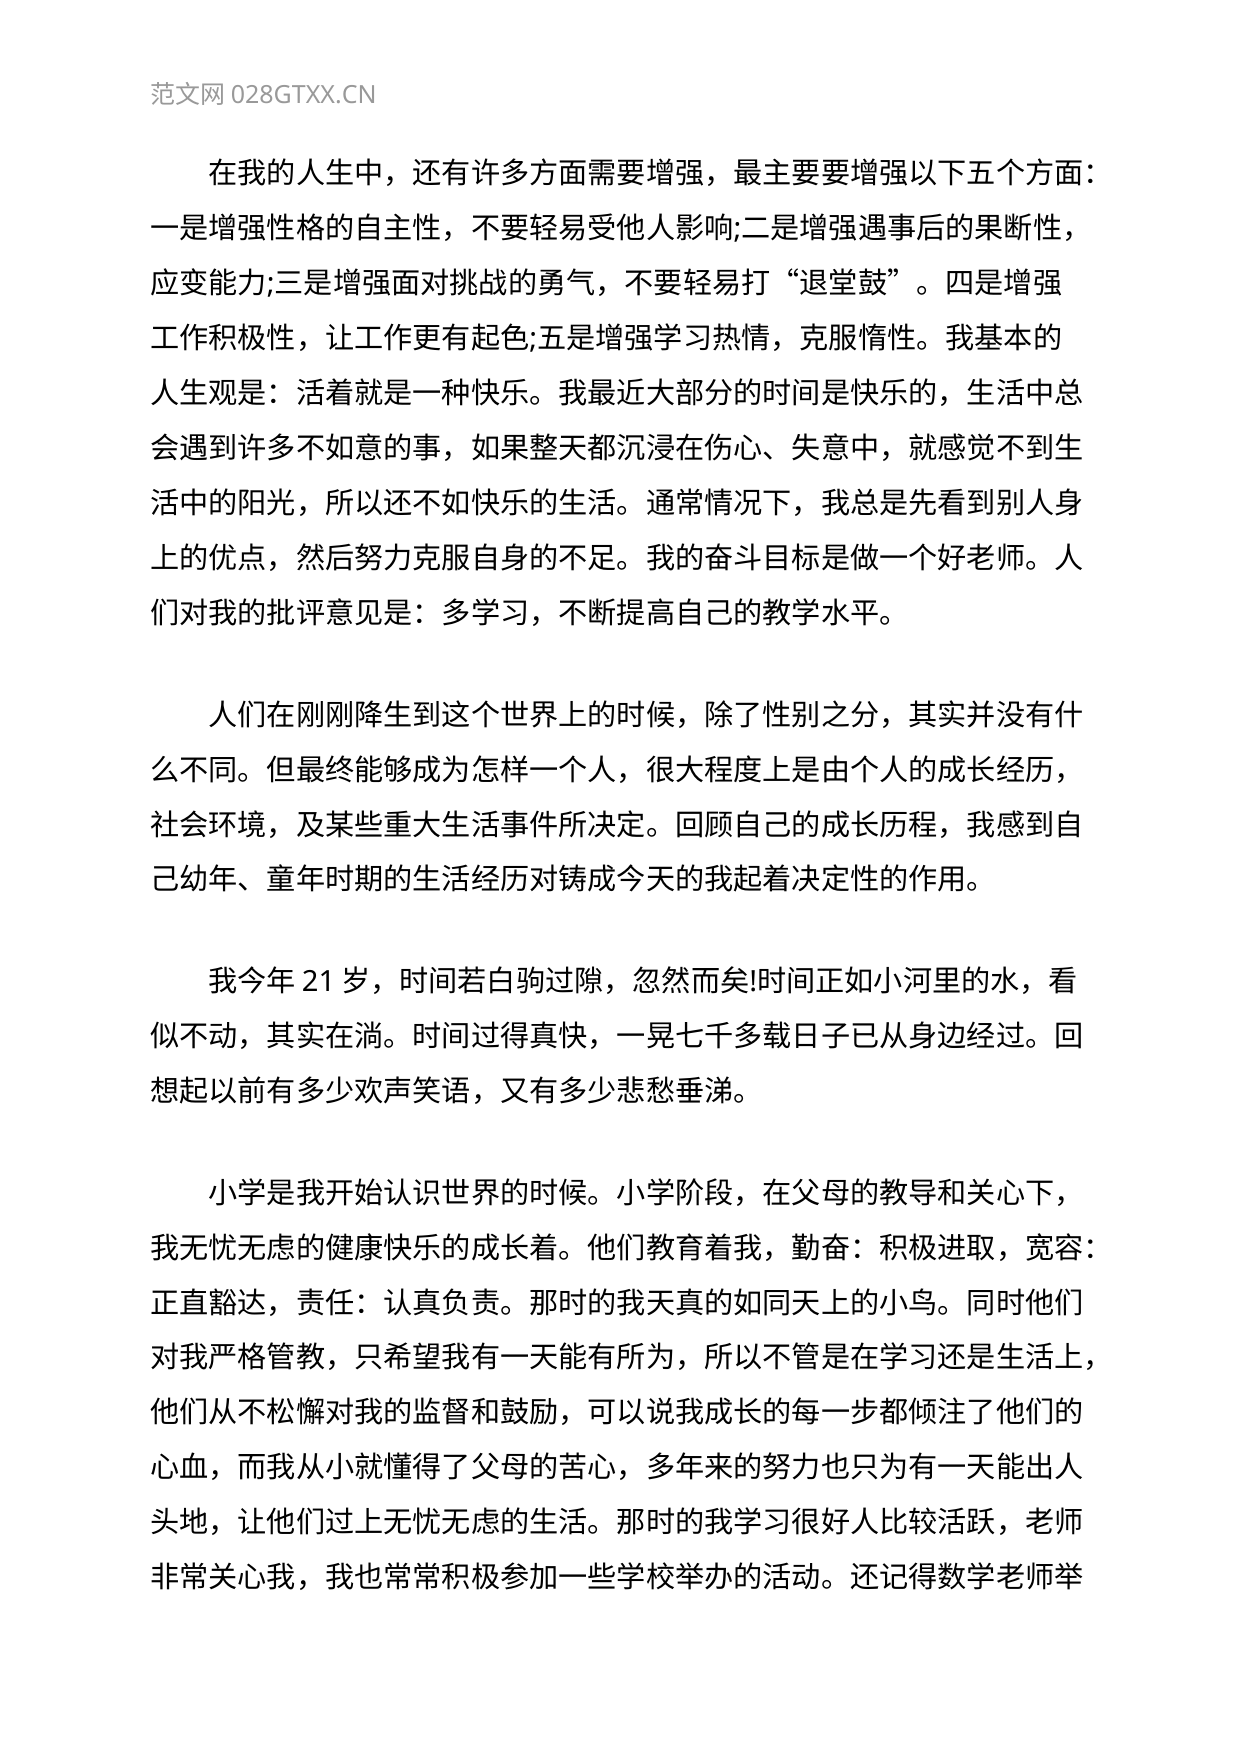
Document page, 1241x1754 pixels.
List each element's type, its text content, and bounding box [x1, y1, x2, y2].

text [150, 1169, 1090, 1596]
text 我今年21岁，时间若白驹过隙，忽然而矣!时间正如小河里的水，看似不动，其实在淌。时间过得真快，一晃七千多载日子已从身边经过。回想起以前有多少欢声笑语，又有多少悲愁垂涕。 [150, 958, 1090, 1110]
text 人们在刚刚降生到这个世界上的时候，除了性别之分，其实并没有什么不同。但最终能够成为怎样一个人，很大程度上是由个人的成长经历，社会环境，及某些重大生活事件所决定。回顾自己的成长历程，我感到自己幼年、童年时期的生活经历对铸成今天的我起着决定性的作用。 [150, 691, 1090, 898]
text 在我的人生中，还有许多方面需要增强，最主要要增强以下五个方面：一是增强性格的自主性，不要轻易受他人影响;二是增强遇事后的果断性，应变能力;三是增强面对挑战的勇气，不要轻易打“退堂鼓”。四是增强工作积极性，让工作更有起色;五是增强学习热情，克服惰性。我基本的人生观是：活着就是一种快乐。我最近大部分的时间是快乐的，生活中总会遇到许多不如意的事，如果整天都沉浸在伤心、失意中，就感觉不到生活中的阳光，所以还不如快乐的生活。通常情况下，我总是先看到别人身上的优点，然后努力克服自身的不足。我的奋斗目标是做一个好老师。人们对我的批评意见是：多学习，不断提高自己的教学水平。 [150, 150, 1090, 632]
